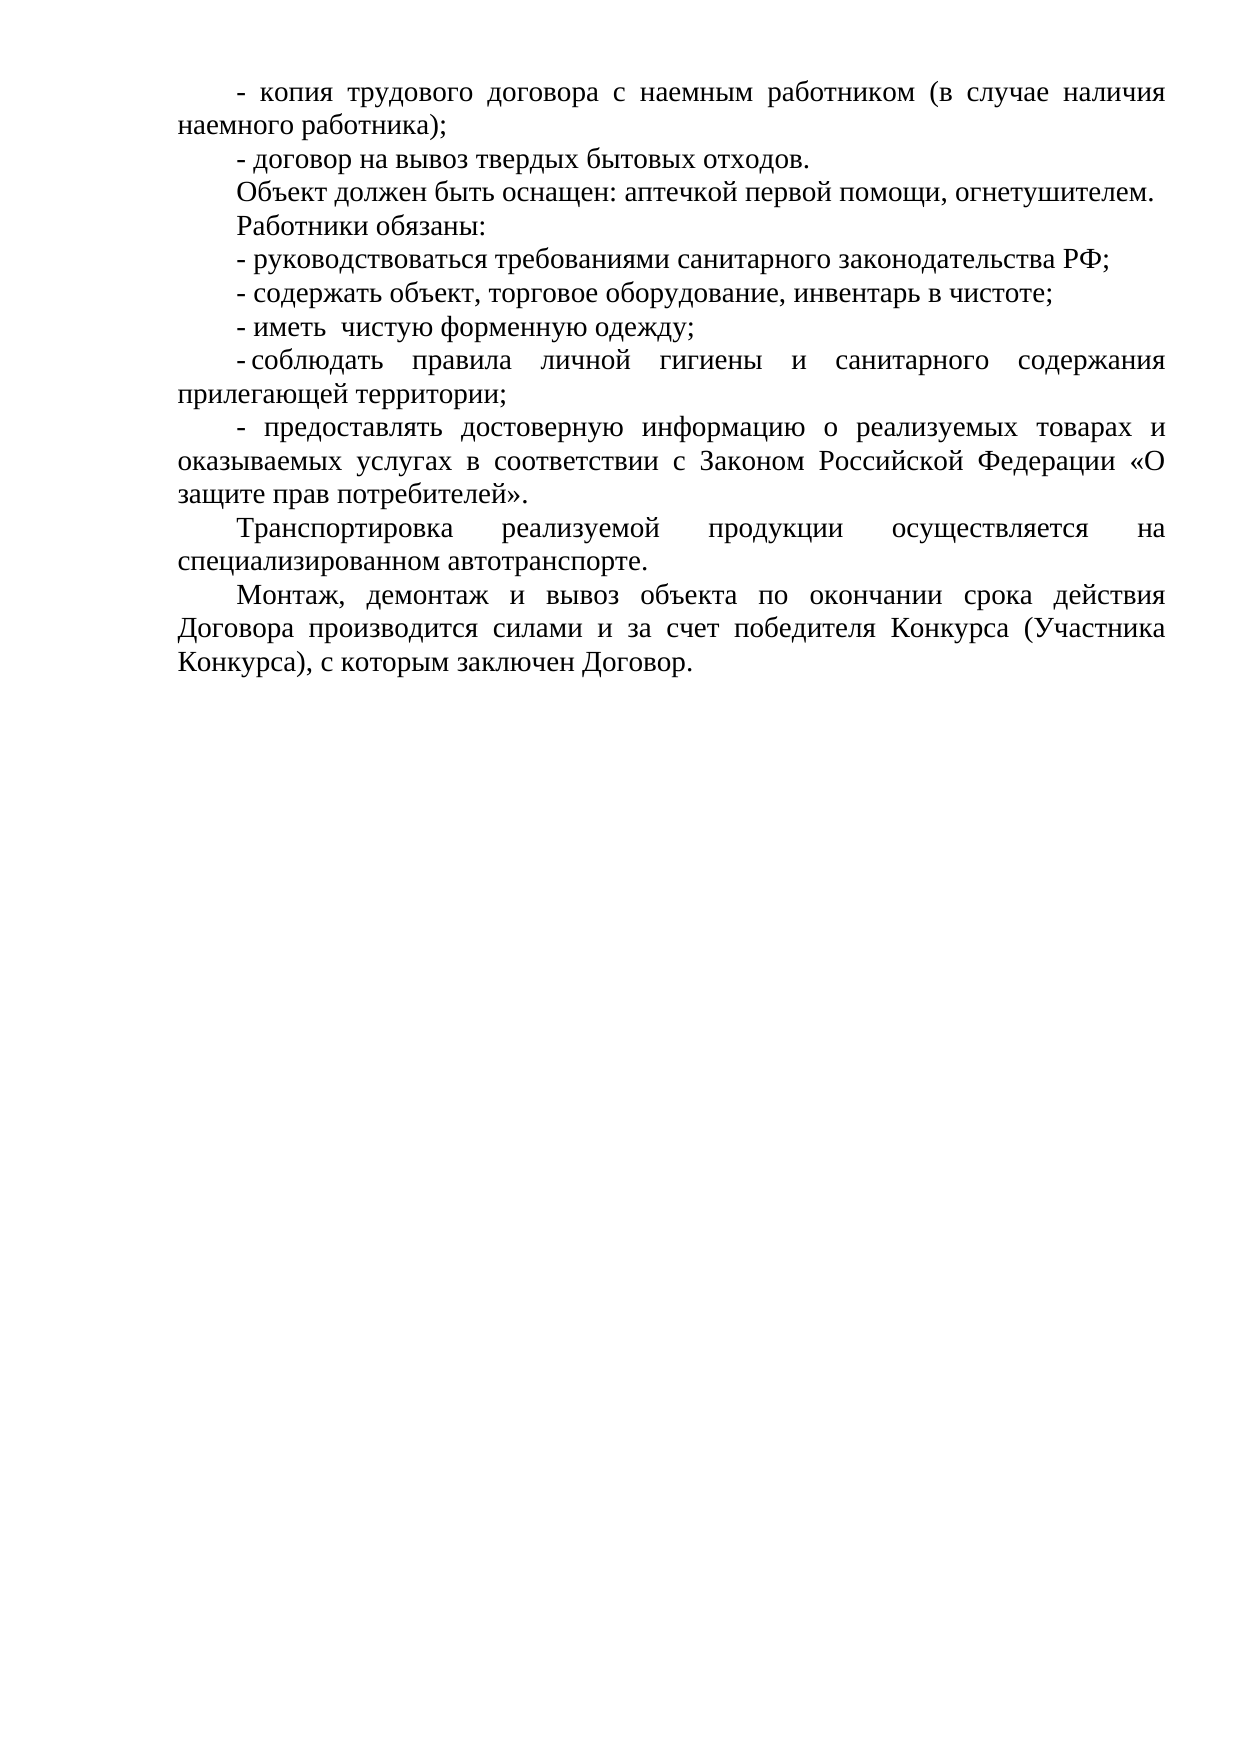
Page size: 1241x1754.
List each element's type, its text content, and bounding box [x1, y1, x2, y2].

text - предоставлять достоверную информацию о реализуемых товарах и оказываемых услугах в соответствии с Законом Российской Федерации «О защите прав потребителей». [177, 409, 1166, 510]
text - договор на вывоз твердых бытовых отходов. [177, 141, 1166, 174]
text - иметь чистую форменную одежду; [177, 309, 1166, 342]
text Работники обязаны: [177, 208, 1166, 242]
text - руководствоваться требованиями санитарного законодательства РФ; [177, 242, 1166, 275]
text Монтаж, демонтаж и вывоз объекта по окончании срока действия Договора производится силами и за счет победителя Конкурса (Участника Конкурса), с которым заключен Договор. [177, 577, 1166, 678]
text - соблюдать правила личной гигиены и санитарного содержания прилегающей территории; [177, 342, 1166, 409]
text Объект должен быть оснащен: аптечкой первой помощи, огнетушителем. [177, 174, 1166, 208]
text - копия трудового договора с наемным работником (в случае наличия наемного работника); [177, 74, 1166, 141]
text - содержать объект, торговое оборудование, инвентарь в чистоте; [177, 275, 1166, 309]
text Транспортировка реализуемой продукции осуществляется на специализированном автотранспорте. [177, 510, 1166, 577]
